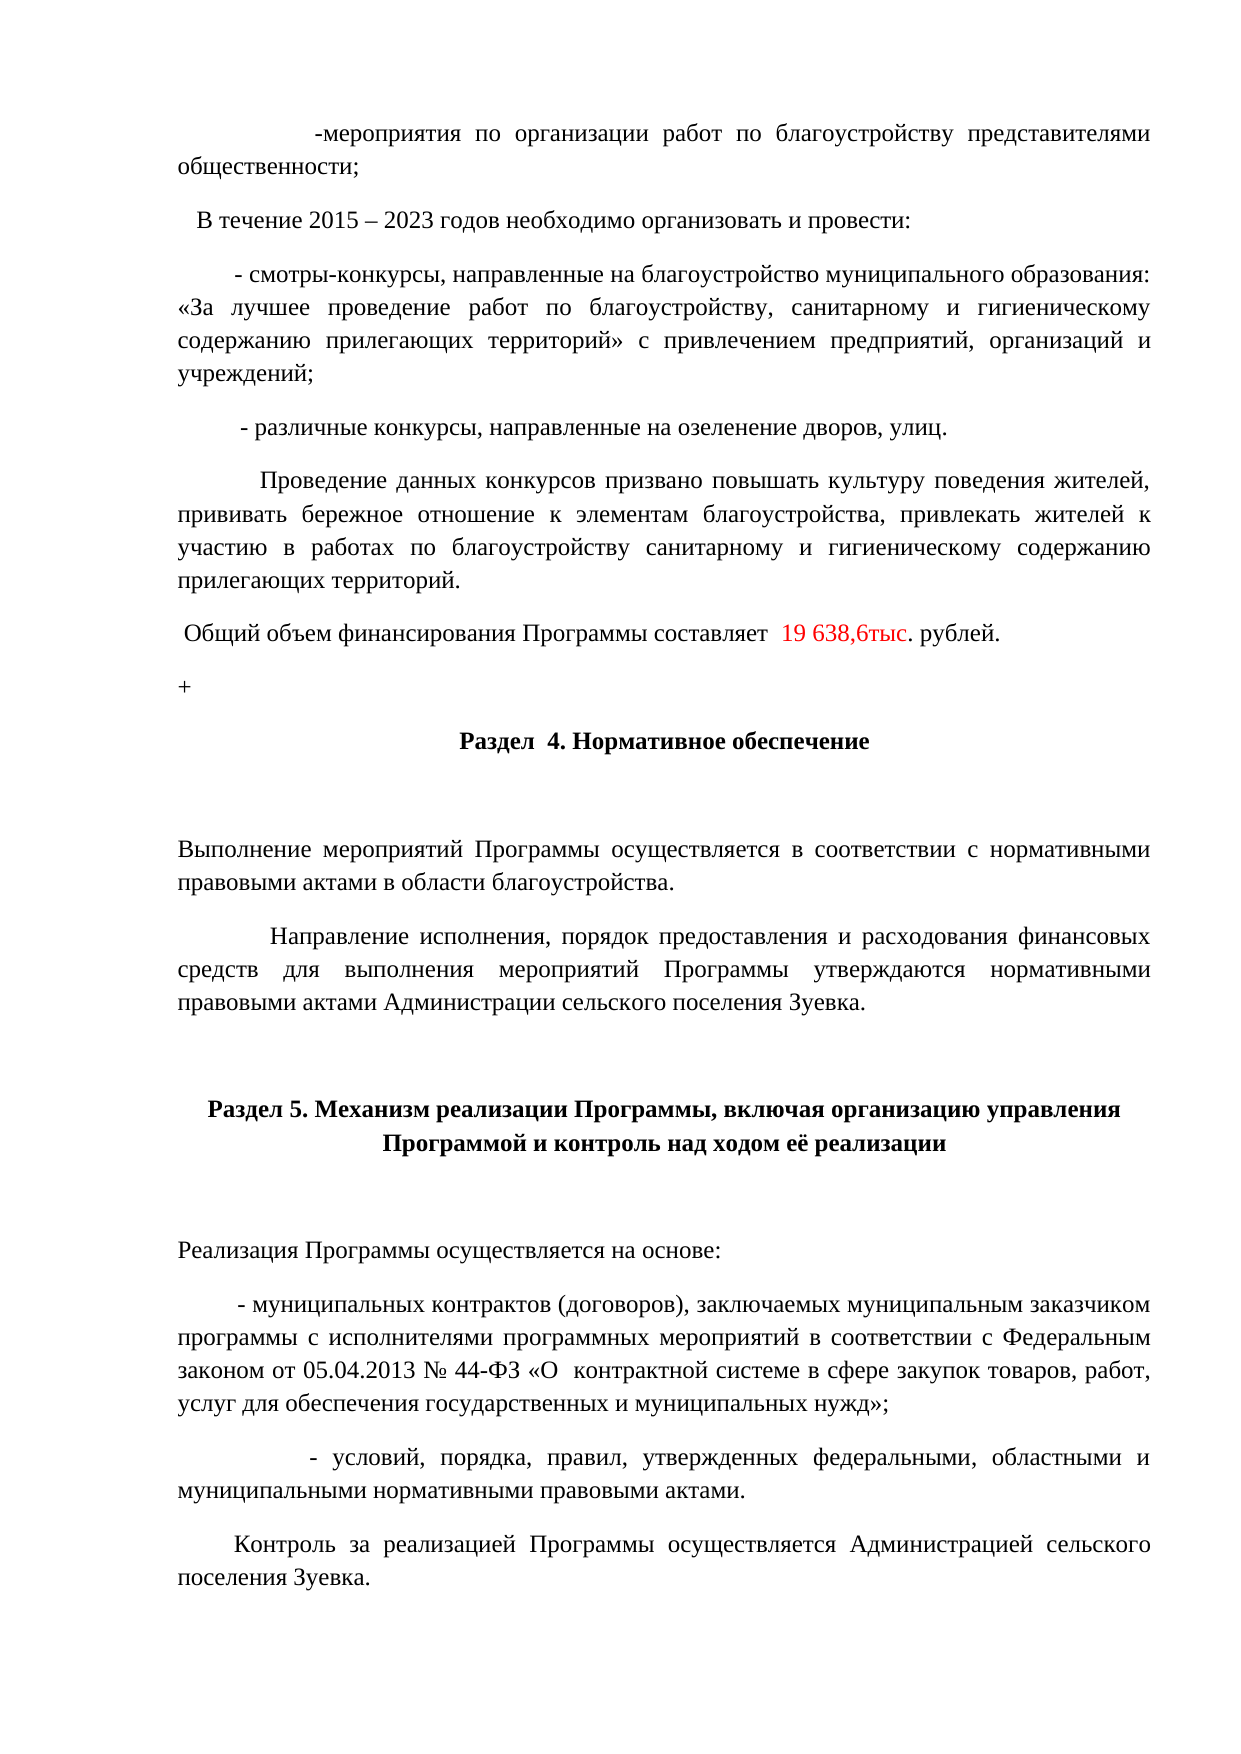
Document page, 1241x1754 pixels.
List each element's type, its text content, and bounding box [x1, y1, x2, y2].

text Направление исполнения, порядок предоставления и расходования финансовых средств для выполнения мероприятий Программы утверждаются нормативными правовыми актами Администрации сельского поселения Зуевка. [177, 921, 1152, 1016]
text В течение 2015 – 2023 годов необходимо организовать и провести: [177, 205, 1152, 234]
text - условий, порядка, правил, утвержденных федеральными, областными и муниципальными нормативными правовыми актами. [177, 1442, 1152, 1504]
text + [177, 672, 1152, 701]
text Реализация Программы осуществляется на основе: [177, 1235, 1152, 1264]
text - муниципальных контрактов (договоров), заключаемых муниципальным заказчиком программы с исполнителями программных мероприятий в соответствии с Федеральным законом от 05.04.2013 № 44-ФЗ «О контрактной системе в сфере закупок товаров, работ, услуг для обеспечения государственных и муниципальных нужд»; [177, 1289, 1152, 1417]
text - смотры-конкурсы, направленные на благоустройство муниципального образования: «За лучшее проведение работ по благоустройству, санитарному и гигиеническому содержанию прилегающих территорий» с привлечением предприятий, организаций и учреждений; [177, 259, 1152, 387]
text -мероприятия по организации работ по благоустройству представителями общественности; [177, 118, 1152, 180]
text Раздел 5. Механизм реализации Программы, включая организацию управления Программой и контроль над ходом её реализации [177, 1094, 1152, 1156]
text - различные конкурсы, направленные на озеленение дворов, улиц. [177, 412, 1152, 441]
text Выполнение мероприятий Программы осуществляется в соответствии с нормативными правовыми актами в области благоустройства. [177, 834, 1152, 896]
text Общий объем финансирования Программы составляет 19 638,6тыс. рублей. [177, 618, 1152, 647]
text Проведение данных конкурсов призвано повышать культуру поведения жителей, прививать бережное отношение к элементам благоустройства, привлекать жителей к участию в работах по благоустройству санитарному и гигиеническому содержанию прилегающих территорий. [177, 466, 1152, 593]
text Контроль за реализацией Программы осуществляется Администрацией сельского поселения Зуевка. [177, 1529, 1152, 1591]
text Раздел 4. Нормативное обеспечение [177, 726, 1152, 755]
